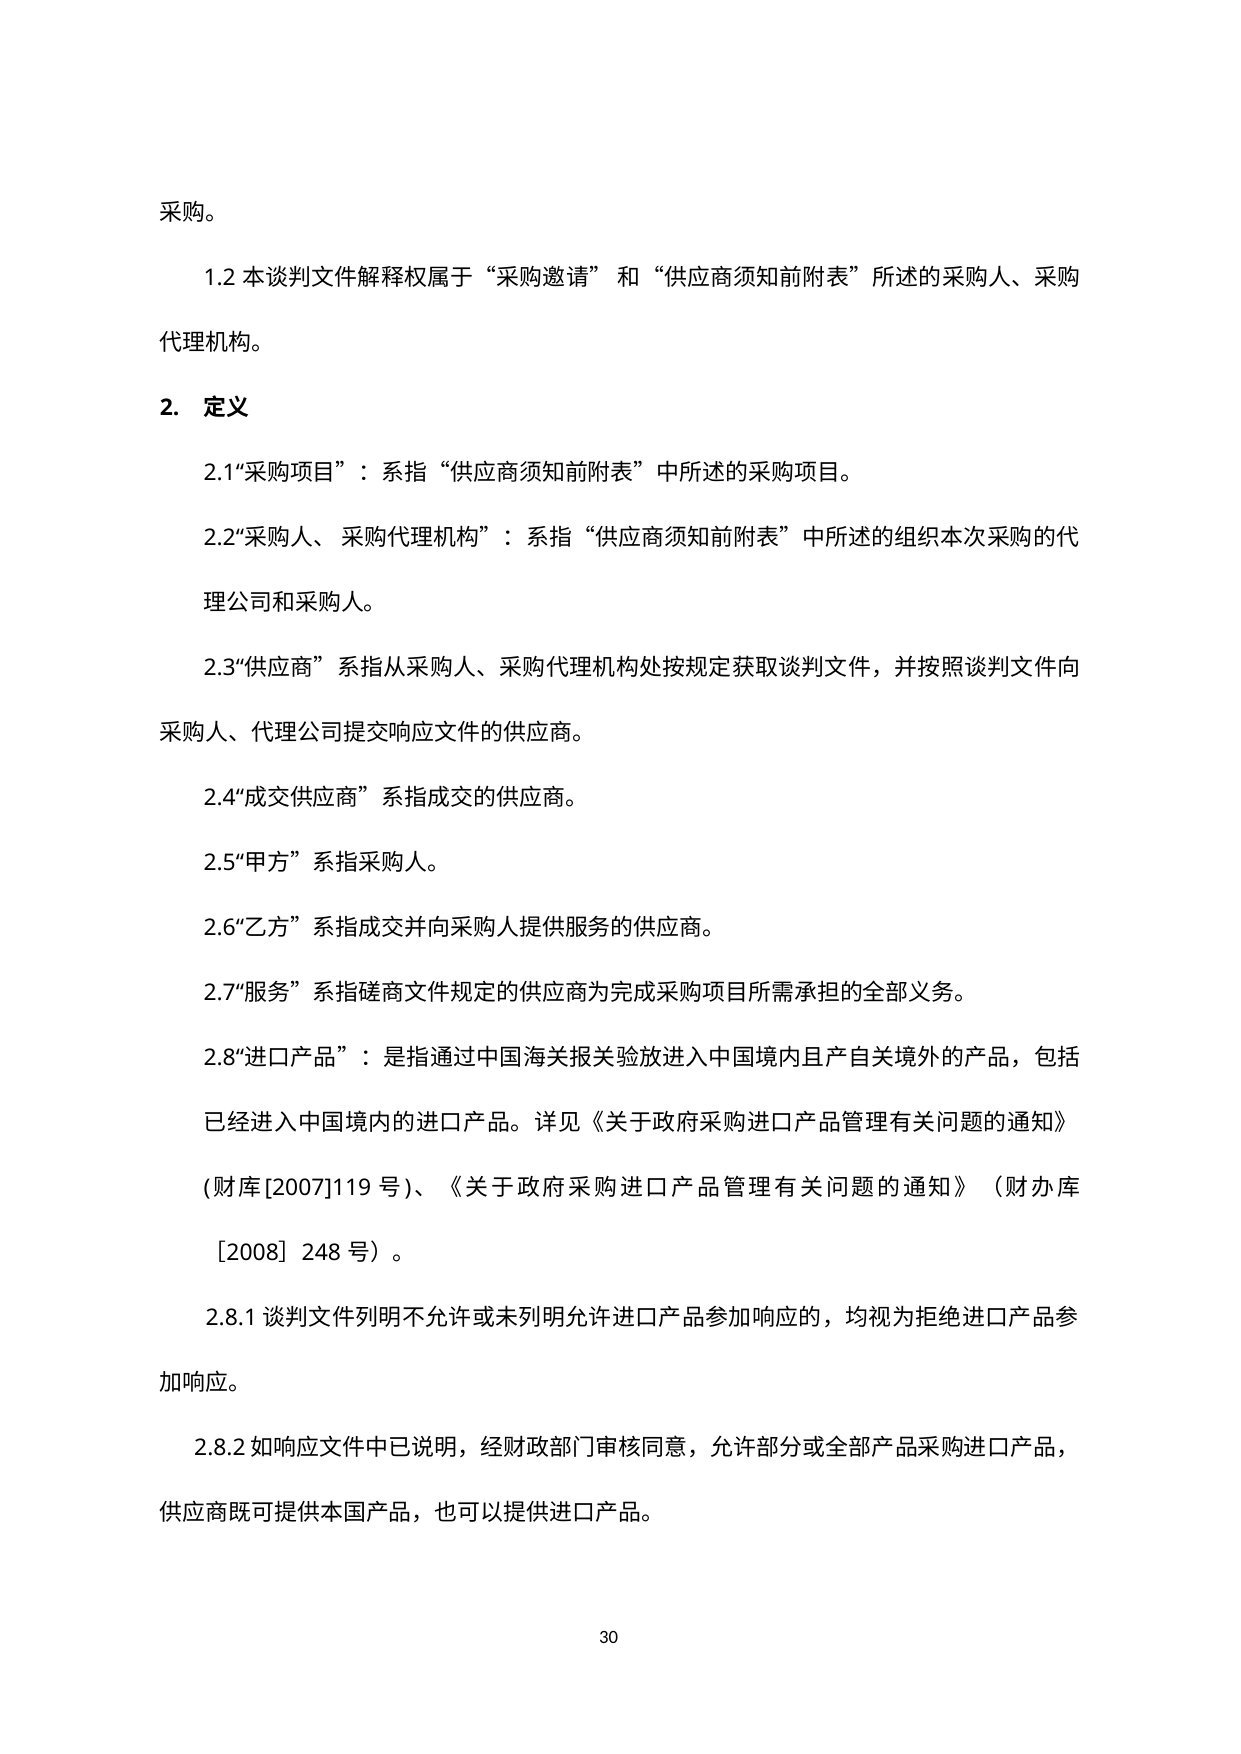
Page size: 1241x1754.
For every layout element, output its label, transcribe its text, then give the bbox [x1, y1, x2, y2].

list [159, 178, 1081, 243]
list 2.6“乙方”系指成交并向采购人提供服务的供应商。 [159, 893, 1081, 958]
list 2.2“采购人、 采购代理机构”：系指“供应商须知前附表”中所述的组织本次采购的代理公司和采购人。 [203, 503, 1081, 633]
list 2.8“进口产品”：是指通过中国海关报关验放进入中国境内且产自关境外的产品，包括已经进入中国境内的进口产品。详见《关于政府采购进口产品管理有关问题的通知》(财库[2007]119号)、《关于政府采购进口产品管理有关问题的通知》（财办库［2008］248 号）。 [203, 1023, 1081, 1283]
list 2.3“供应商”系指从采购人、采购代理机构处按规定获取谈判文件，并按照谈判文件向采购人、代理公司提交响应文件的供应商。 [159, 633, 1081, 763]
list 2.1“采购项目”：系指“供应商须知前附表”中所述的采购项目。 [159, 438, 1081, 503]
text 2.8.1谈判文件列明不允许或未列明允许进口产品参加响应的，均视为拒绝进口产品参加响应。 [159, 1283, 1081, 1413]
list 2.7“服务”系指磋商文件规定的供应商为完成采购项目所需承担的全部义务。 [159, 958, 1081, 1023]
list 2.5“甲方”系指采购人。 [159, 828, 1081, 893]
list 定义 [159, 373, 1081, 438]
list 2.4“成交供应商”系指成交的供应商。 [159, 763, 1081, 828]
text 2.8.2如响应文件中已说明，经财政部门审核同意，允许部分或全部产品采购进口产品，供应商既可提供本国产品，也可以提供进口产品。 [159, 1413, 1081, 1543]
list 1.2 本谈判文件解释权属于“采购邀请” 和“供应商须知前附表”所述的采购人、采购代理机构。 [159, 243, 1081, 373]
